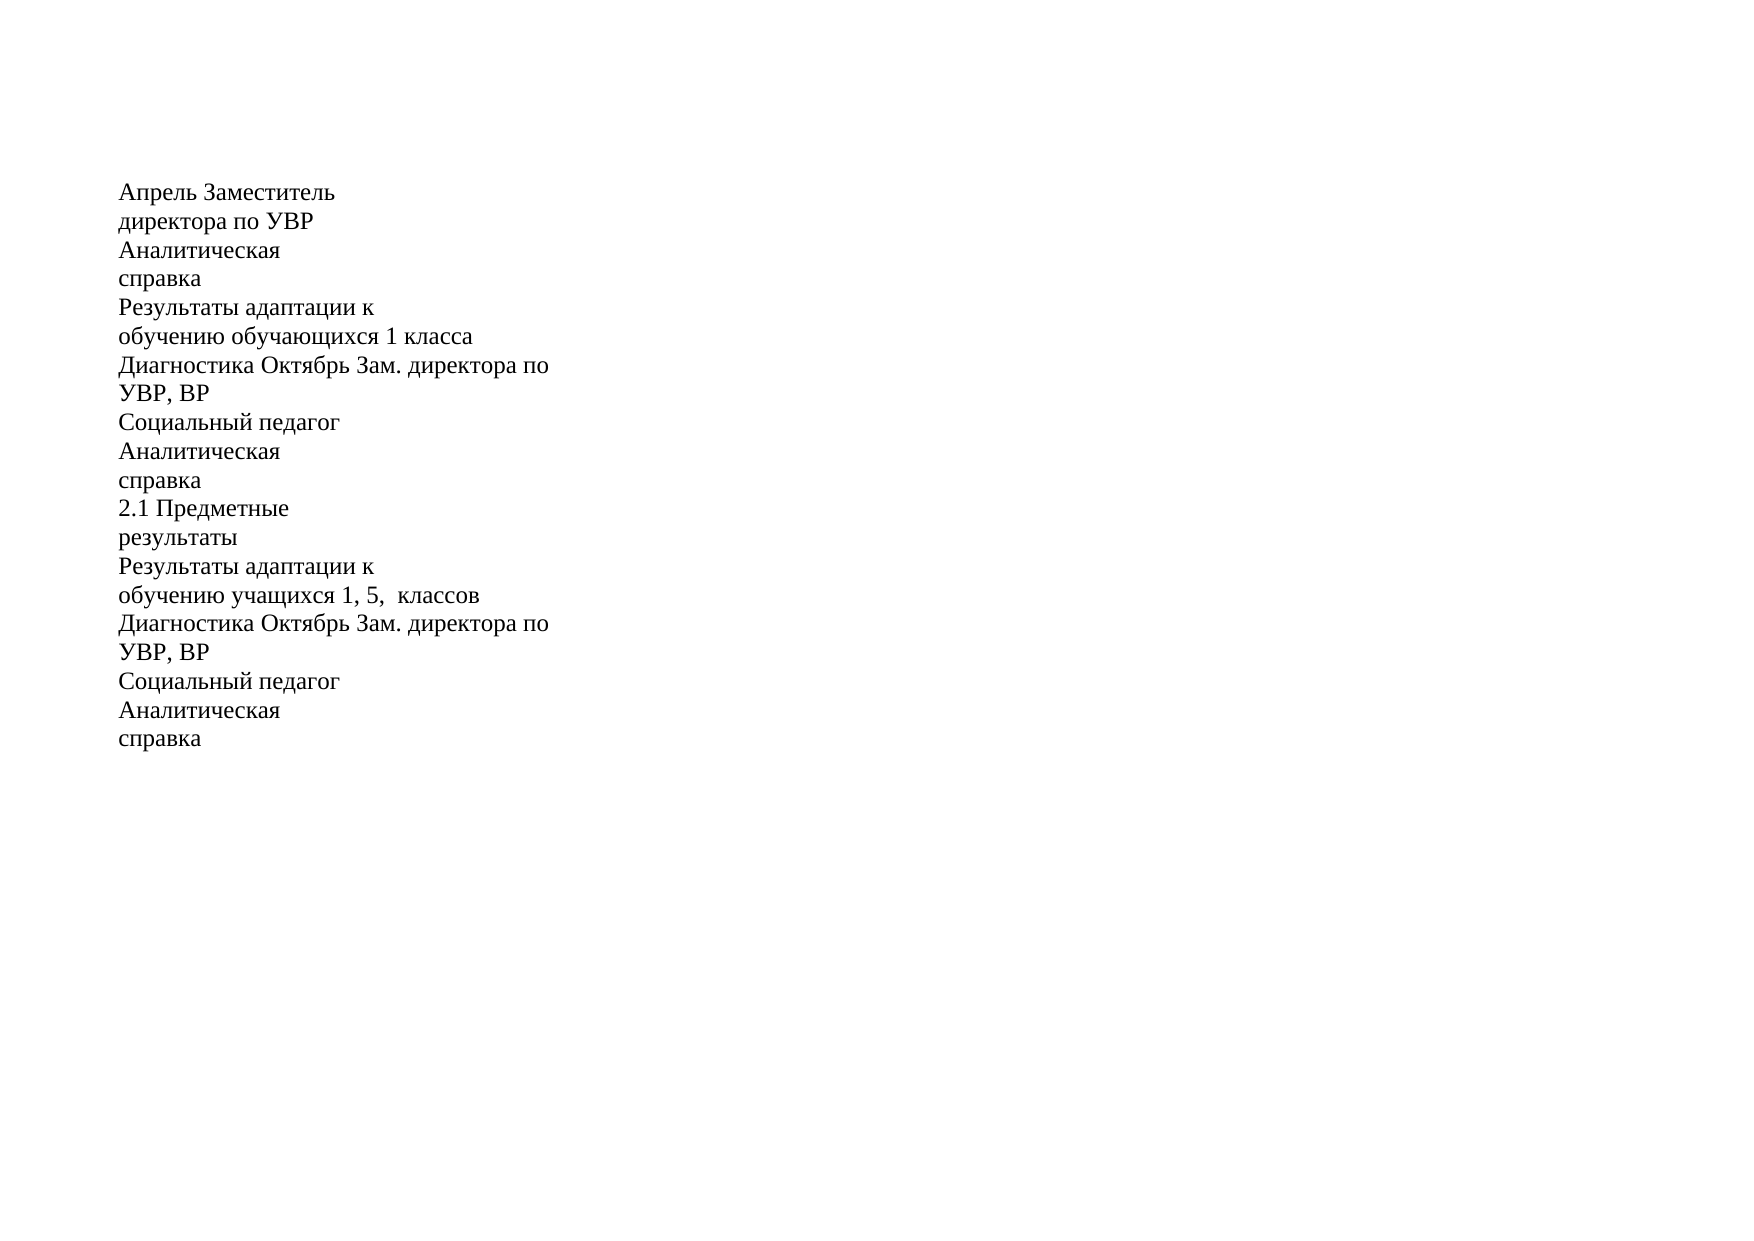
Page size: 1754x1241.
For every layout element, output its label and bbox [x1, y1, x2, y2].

text [118, 177, 1636, 752]
